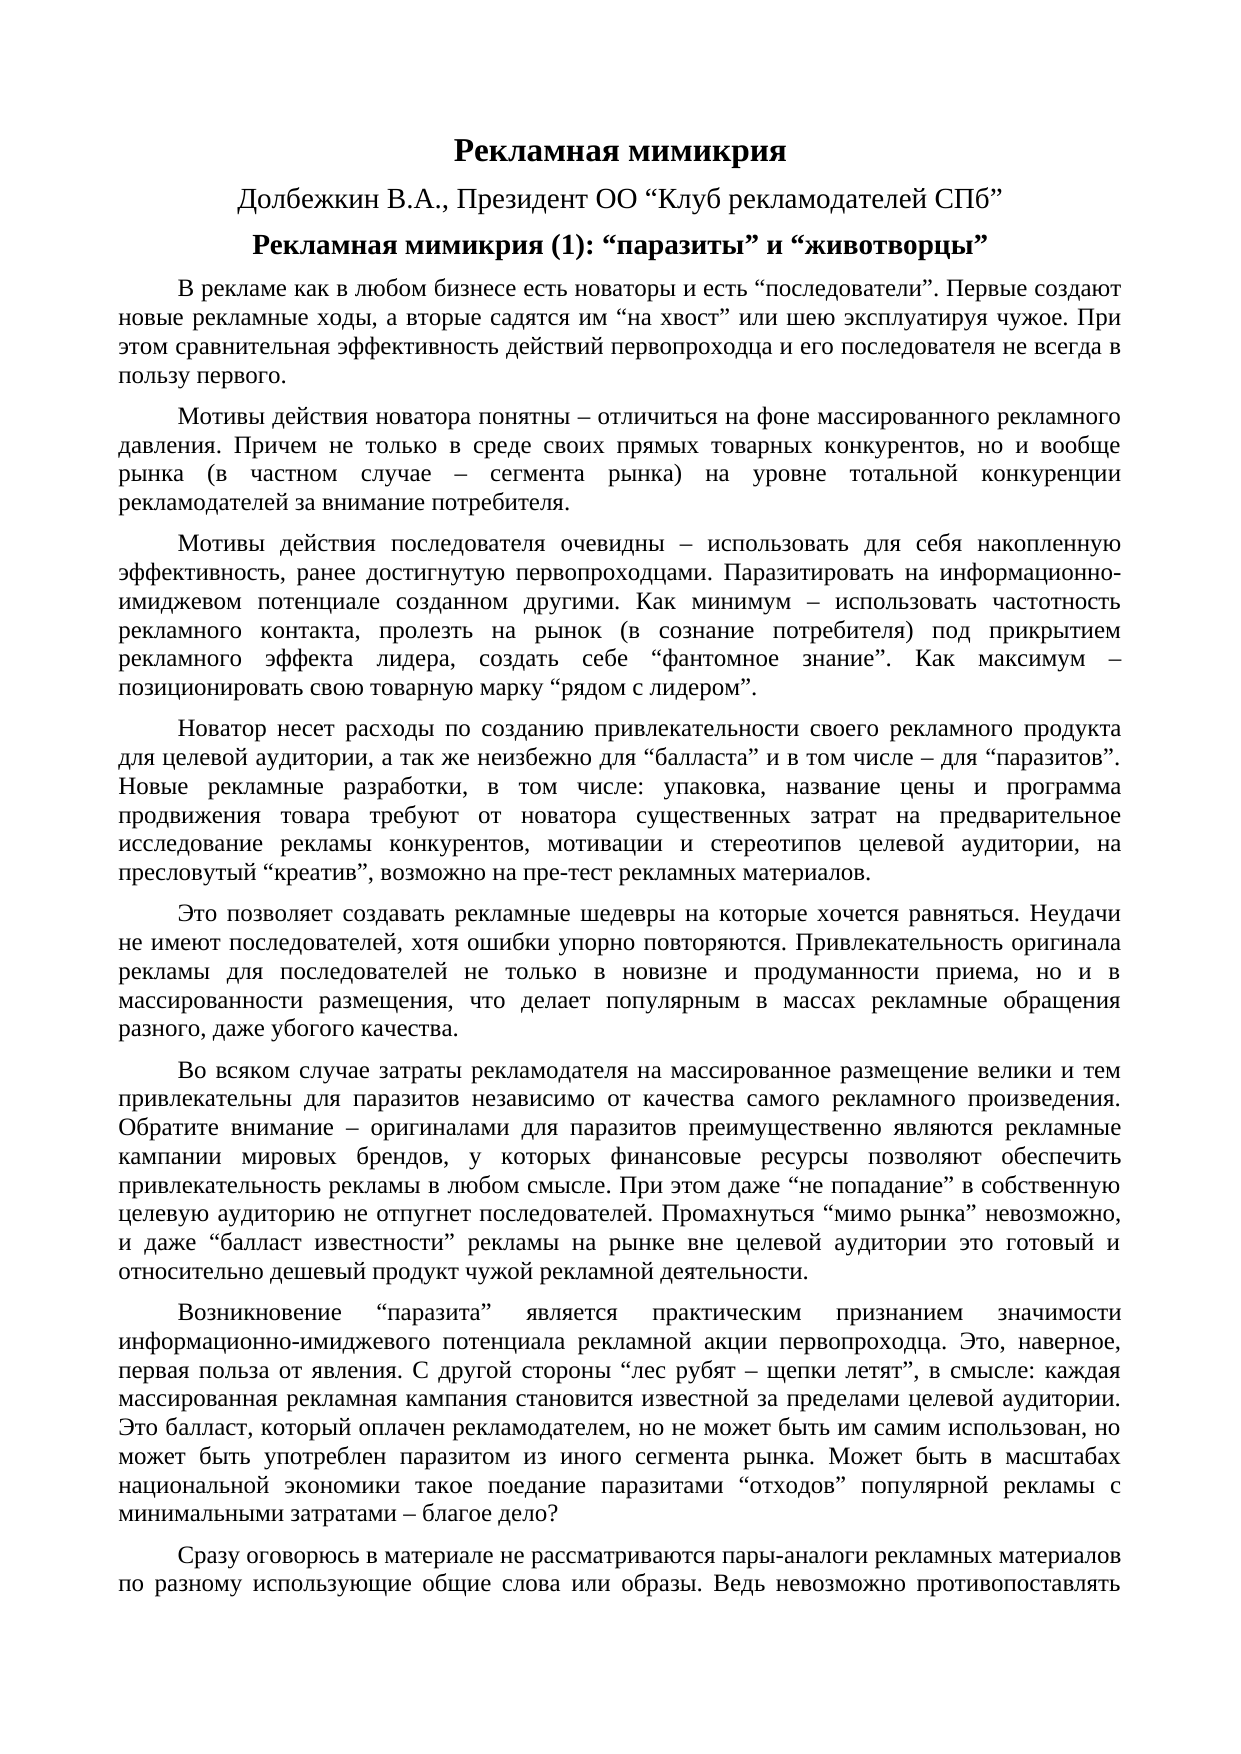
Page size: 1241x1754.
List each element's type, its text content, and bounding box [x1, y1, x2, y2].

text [118, 1540, 1122, 1597]
text Рекламная мимикрия (1): “паразиты” и “животворцы” [118, 227, 1122, 261]
text Во всяком случае затраты рекламодателя на массированное размещение велики и тем привлекательны для паразитов независимо от качества самого рекламного произведения. Обратите внимание – оригиналами для паразитов преимущественно являются рекламные кампании мировых брендов, у которых финансовые ресурсы позволяют обеспечить привлекательность рекламы в любом смысле. При этом даже “не попадание” в собственную целевую аудиторию не отпугнет последователей. Промахнуться “мимо рынка” невозможно, и даже “балласт известности” рекламы на рынке вне целевой аудитории это готовый и относительно дешевый продукт чужой рекламной деятельности. [118, 1055, 1122, 1285]
text Новатор несет расходы по созданию привлекательности своего рекламного продукта для целевой аудитории, а так же неизбежно для “балласта” и в том числе – для “паразитов”. Новые рекламные разработки, в том числе: упаковка, название цены и программа продвижения товара требуют от новатора существенных затрат на предварительное исследование рекламы конкурентов, мотивации и стереотипов целевой аудитории, на пресловутый “креатив”, возможно на пре-тест рекламных материалов. [118, 713, 1122, 886]
text Это позволяет создавать рекламные шедевры на которые хочется равняться. Неудачи не имеют последователей, хотя ошибки упорно повторяются. Привлекательность оригинала рекламы для последователей не только в новизне и продуманности приема, но и в массированности размещения, что делает популярным в массах рекламные обращения разного, даже убогого качества. [118, 898, 1122, 1042]
text Рекламная мимикрия [118, 131, 1122, 169]
text Мотивы действия последователя очевидны – использовать для себя накопленную эффективность, ранее достигнутую первопроходцами. Паразитировать на информационно-имиджевом потенциале созданном другими. Как минимум – использовать частотность рекламного контакта, пролезть на рынок (в сознание потребителя) под прикрытием рекламного эффекта лидера, создать себе “фантомное знание”. Как максимум – позиционировать свою товарную марку “рядом с лидером”. [118, 528, 1122, 701]
text В рекламе как в любом бизнесе есть новаторы и есть “последователи”. Первые создают новые рекламные ходы, а вторые садятся им “на хвост” или шею эксплуатируя чужое. При этом сравнительная эффективность действий первопроходца и его последователя не всегда в пользу первого. [118, 273, 1122, 388]
text Возникновение “паразита” является практическим признанием значимости информационно-имиджевого потенциала рекламной акции первопроходца. Это, наверное, первая польза от явления. С другой стороны “лес рубят – щепки летят”, в смысле: каждая массированная рекламная кампания становится известной за пределами целевой аудитории. Это балласт, который оплачен рекламодателем, но не может быть им самим использован, но может быть употреблен паразитом из иного сегмента рынка. Может быть в масштабах национальной экономики такое поедание паразитами “отходов” популярной рекламы с минимальными затратами – благое дело? [118, 1297, 1122, 1527]
text Долбежкин В.А., Президент ОО “Клуб рекламодателей СПб” [118, 181, 1122, 215]
text Мотивы действия новатора понятны – отличиться на фоне массированного рекламного давления. Причем не только в среде своих прямых товарных конкурентов, но и вообще рынка (в частном случае – сегмента рынка) на уровне тотальной конкуренции рекламодателей за внимание потребителя. [118, 401, 1122, 516]
